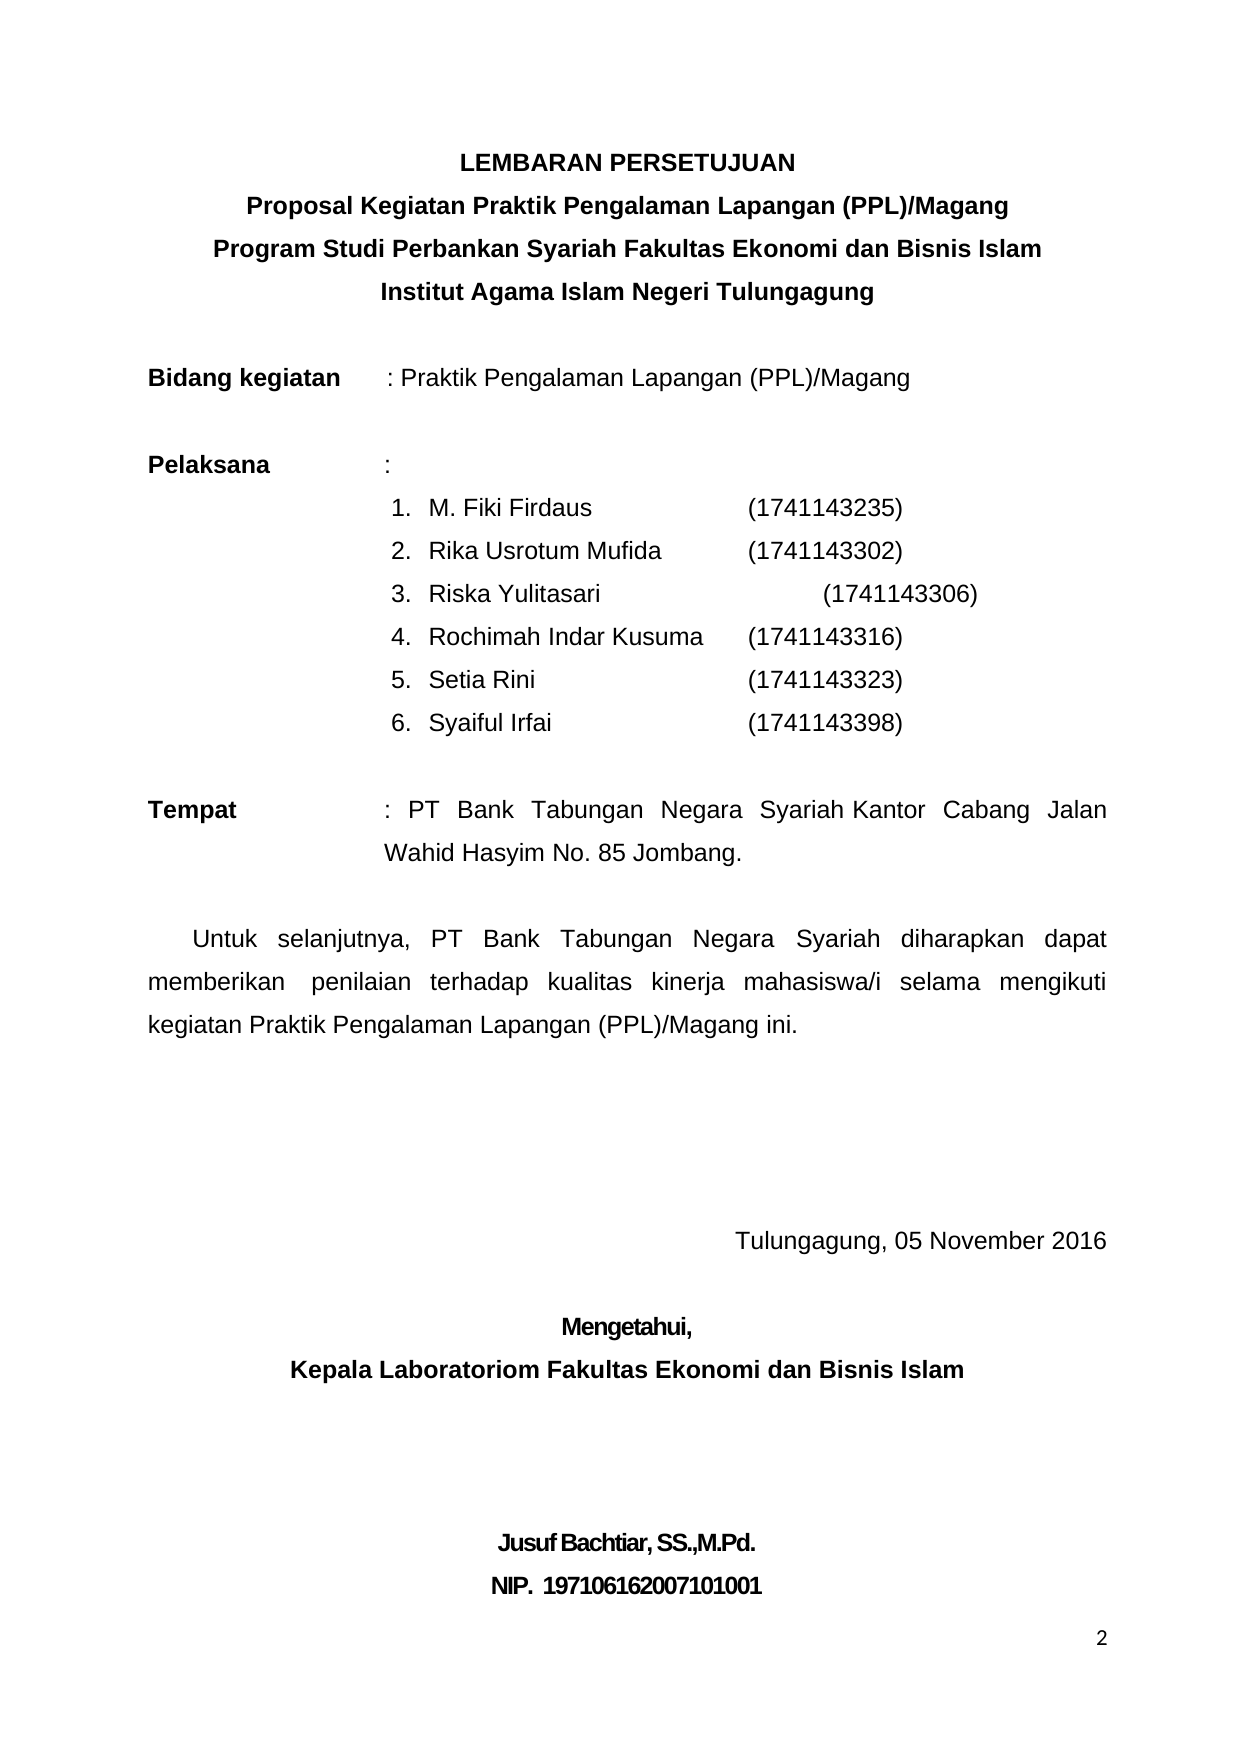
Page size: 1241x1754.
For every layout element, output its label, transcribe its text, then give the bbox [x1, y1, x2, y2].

text Tempat : PT Bank Tabungan Negara Syariah Kantor Cabang Jalan Wahid Hasyim No. 85 Jombang. [148, 794, 1107, 866]
text Pelaksana : [148, 449, 1107, 478]
text Bidang kegiatan : Praktik Pengalaman Lapangan (PPL)/Magang [148, 363, 1107, 392]
text Institut Agama Islam Negeri Tulungagung [148, 277, 1107, 306]
list Rochimah Indar Kusuma (1741143316) [391, 622, 1107, 651]
list Untuk selanjutnya, PT Bank Tabungan Negara Syariah diharapkan dapat memberikan penilaian terhadap kualitas kinerja mahasiswa/i selama mengikuti kegiatan Praktik Pengalaman Lapangan (PPL)/Magang ini. [148, 924, 1107, 1039]
list Syaiful Irfai (1741143398) [391, 708, 1107, 737]
text Proposal Kegiatan Praktik Pengalaman Lapangan (PPL)/Magang [148, 191, 1107, 219]
list M. Fiki Firdaus (1741143235) [391, 493, 1107, 521]
text Kepala Laboratoriom Fakultas Ekonomi dan Bisnis Islam [148, 1355, 1107, 1384]
text Tulungagung, 05 November 2016 [148, 1226, 1107, 1254]
list Rika Usrotum Mufida (1741143302) [391, 536, 1107, 564]
text LEMBARAN PERSETUJUAN [148, 148, 1107, 176]
list Setia Rini (1741143323) [391, 665, 1107, 694]
text NIP. 197106162007101001 [148, 1571, 1107, 1599]
text Program Studi Perbankan Syariah Fakultas Ekonomi dan Bisnis Islam [148, 234, 1107, 263]
text Jusuf Bachtiar, SS.,M.Pd. [148, 1528, 1107, 1556]
text Mengetahui, [148, 1312, 1107, 1341]
list Riska Yulitasari (1741143306) [391, 579, 1107, 608]
